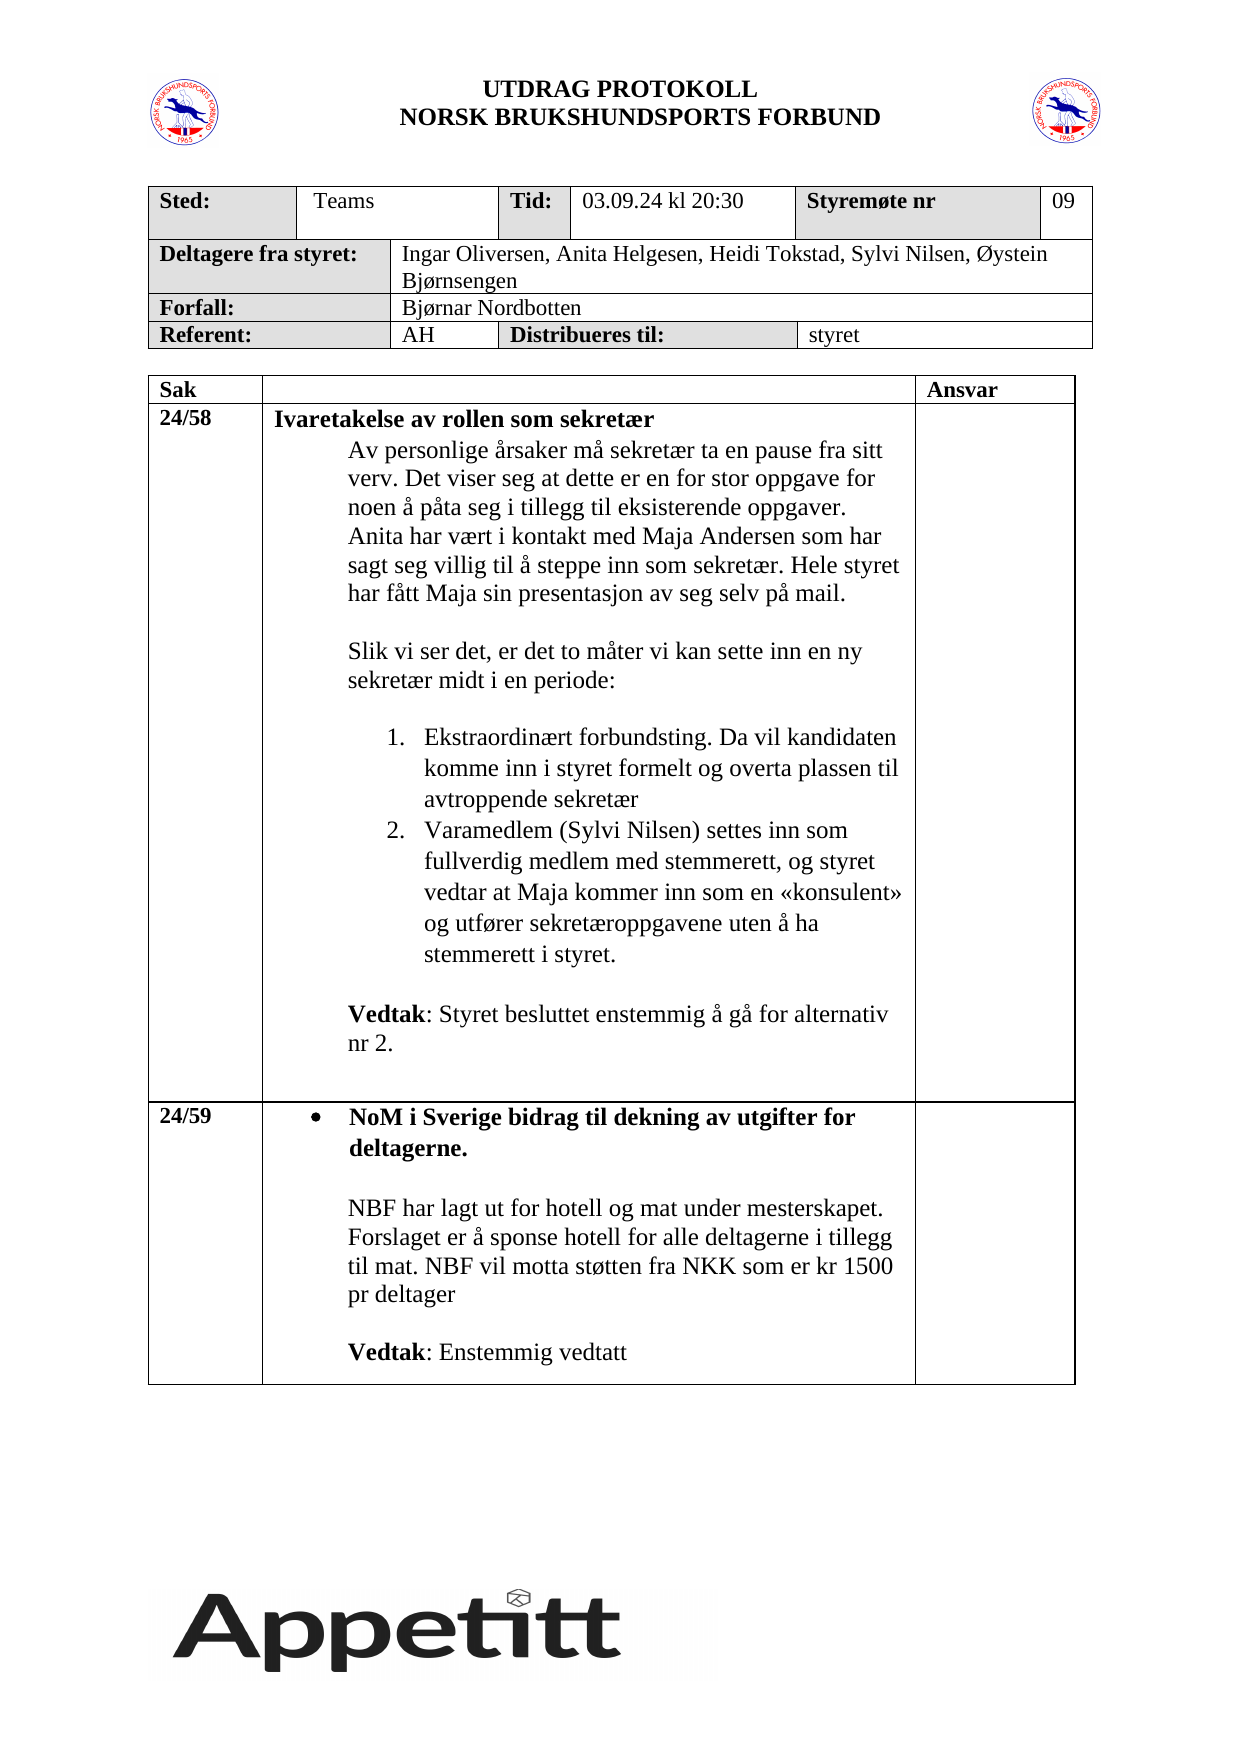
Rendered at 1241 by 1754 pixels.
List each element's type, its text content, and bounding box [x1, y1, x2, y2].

picture [146, 73, 219, 148]
table_header Styremøte nr [796, 187, 1040, 239]
table_header 03.09.24 kl 20:30 [571, 187, 795, 239]
table_header Ansvar [916, 376, 1074, 403]
table_cell Deltagere fra styret: [149, 240, 390, 293]
table_header Tid: [499, 187, 570, 239]
table_cell 24/58 [149, 404, 262, 1101]
table_header 09 [1041, 187, 1092, 239]
picture [147, 1589, 718, 1681]
table_header Sted: [149, 187, 296, 239]
table_header [263, 376, 915, 403]
table_cell [916, 1103, 1074, 1384]
table_header Teams [297, 187, 498, 239]
table_cell Forfall: [149, 294, 390, 321]
table_cell Distribueres til: [499, 322, 797, 348]
table_header Sak [149, 376, 262, 403]
table_cell NoM i Sverige bidrag til dekning av utgifter for deltagerne. NBF har lagt ut for hotell og mat under mesterskapet. Forslaget er å sponse hotell for alle deltagerne i tillegg til mat. NBF vil motta støtten fra NKK som er kr 1500 pr deltager Vedtak: Enstemmig vedtatt [263, 1103, 915, 1384]
table_cell styret [798, 322, 1092, 348]
table_cell Bjørnar Nordbotten [391, 294, 1092, 321]
picture [1028, 72, 1101, 146]
table_cell AH [391, 322, 498, 348]
table_cell Ivaretakelse av rollen som sekretær Av personlige årsaker må sekretær ta en pause fra sitt verv. Det viser seg at dette er en for stor oppgave for noen å påta seg i tillegg til eksisterende oppgaver. Anita har vært i kontakt med Maja Andersen som har sagt seg villig til å steppe inn som sekretær. Hele styret har fått Maja sin presentasjon av seg selv på mail. Slik vi ser det, er det to måter vi kan sette inn en ny sekretær midt i en periode: Ekstraordinært forbundsting. Da vil kandidaten komme inn i styret formelt og overta plassen til avtroppende sekretær Varamedlem (Sylvi Nilsen) settes inn som fullverdig medlem med stemmerett, og styret vedtar at Maja kommer inn som en «konsulent» og utfører sekretæroppgavene uten å ha stemmerett i styret. Vedtak: Styret besluttet enstemmig å gå for alternativ nr 2. [263, 404, 915, 1101]
table_cell [916, 404, 1074, 1101]
table_cell Referent: [149, 322, 390, 348]
table_cell Ingar Oliversen, Anita Helgesen, Heidi Tokstad, Sylvi Nilsen, Øystein Bjørnsengen [391, 240, 1092, 293]
table_cell 24/59 [149, 1103, 262, 1384]
